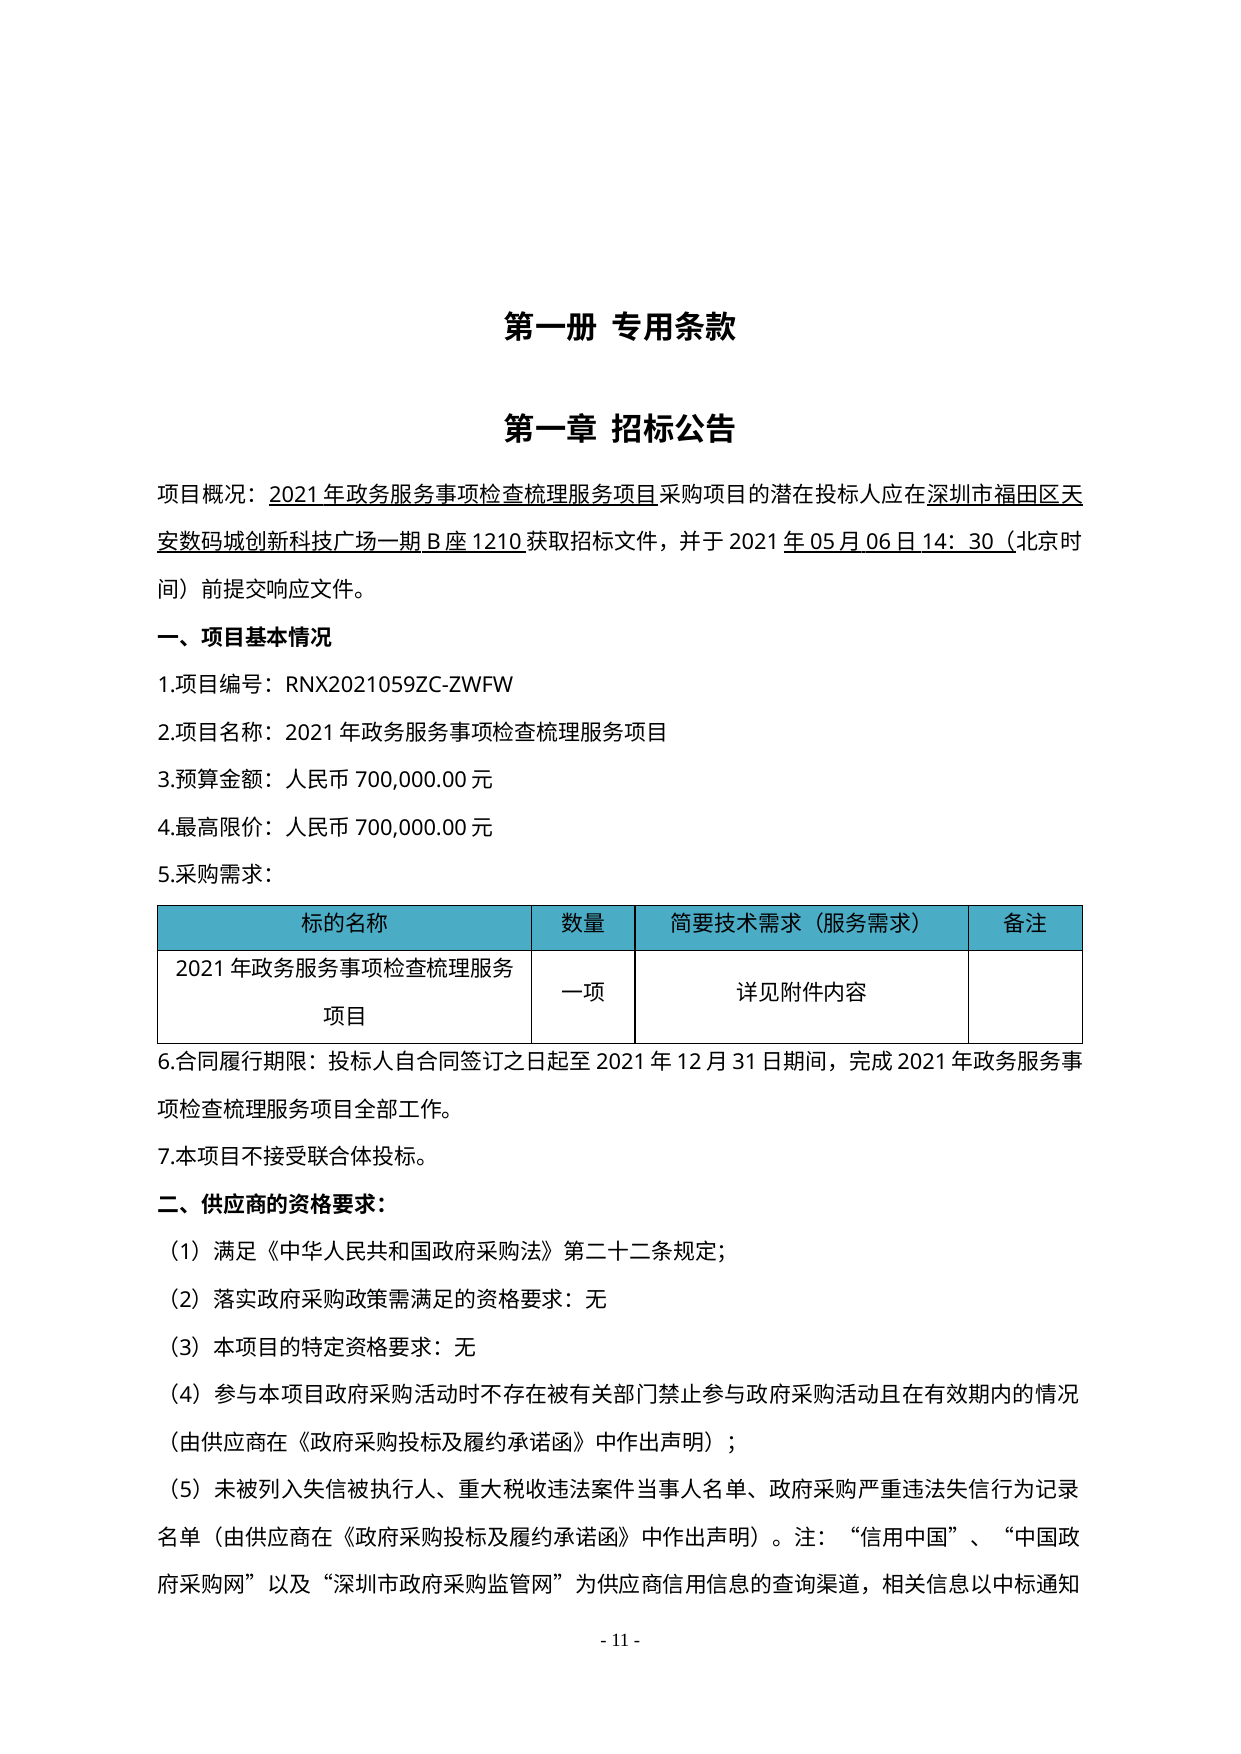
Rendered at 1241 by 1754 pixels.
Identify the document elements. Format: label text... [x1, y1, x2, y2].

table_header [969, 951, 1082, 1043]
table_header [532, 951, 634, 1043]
subtitle 第一章 招标公告 [148, 404, 1092, 450]
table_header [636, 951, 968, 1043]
subtitle 第一册 专用条款 [148, 302, 1092, 347]
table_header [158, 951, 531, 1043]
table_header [157, 1044, 1083, 1599]
